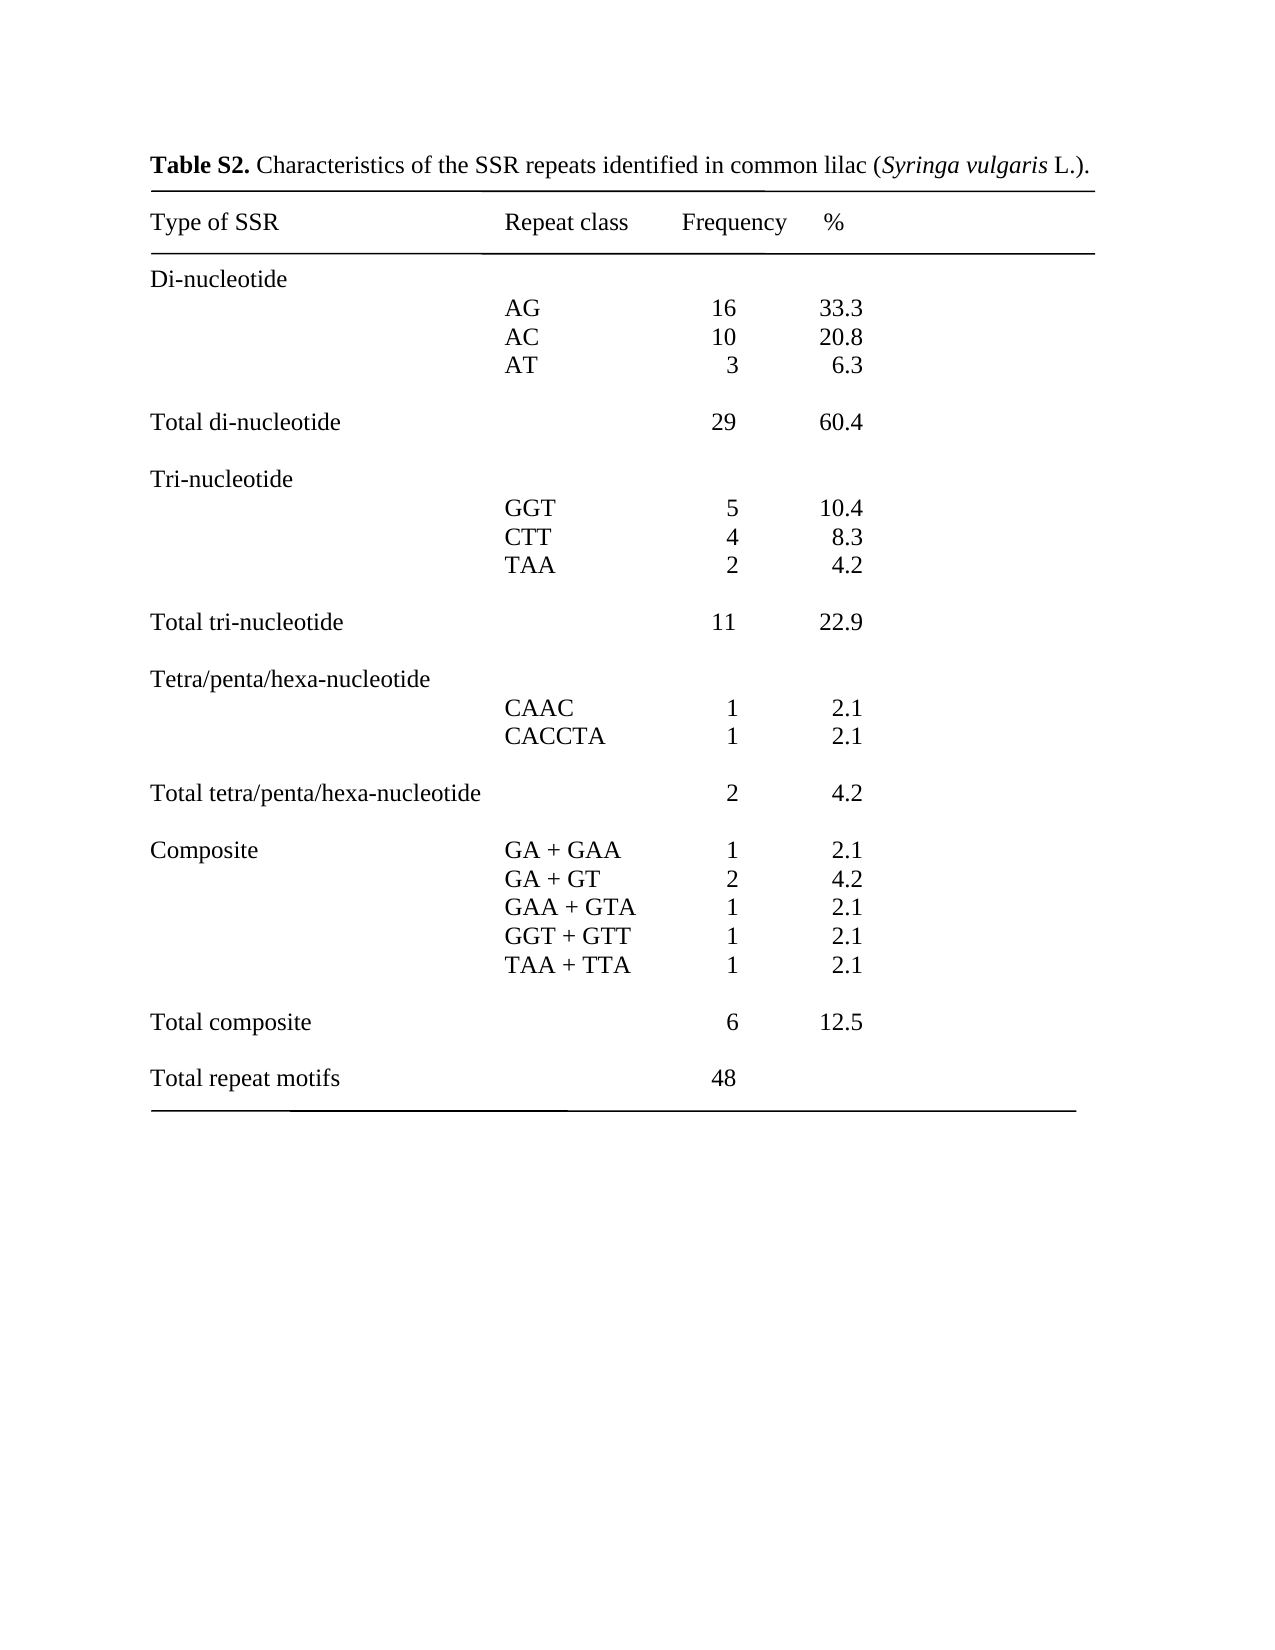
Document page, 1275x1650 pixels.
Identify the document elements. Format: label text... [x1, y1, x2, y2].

text AG 16 33.3 [150, 293, 1125, 322]
text GAA + GTA 1 2.1 [150, 892, 1125, 921]
text Type of SSR Repeat class Frequency % [150, 207, 1125, 236]
text GA + GT 2 4.2 [150, 864, 1125, 892]
text CACCTA 1 2.1 [150, 721, 1125, 750]
text GGT + GTT 1 2.1 [150, 921, 1125, 950]
text Tetra/penta/hexa-nucleotide [150, 664, 1125, 693]
text Table S2. Characteristics of the SSR repeats identified in common lilac (Syringa vulgaris L.). [150, 150, 1125, 179]
text Tri-nucleotide [150, 464, 1125, 493]
text Total tri-nucleotide 11 22.9 [150, 607, 1125, 636]
text Total di-nucleotide 29 60.4 [150, 407, 1125, 436]
text Composite GA + GAA 1 2.1 [150, 835, 1125, 864]
text Total repeat motifs 48 [150, 1063, 1125, 1092]
text TAA + TTA 1 2.1 [150, 950, 1125, 979]
text Di-nucleotide [150, 264, 1125, 293]
text CAAC 1 2.1 [150, 693, 1125, 721]
text AC 10 20.8 [150, 322, 1125, 351]
text GGT 5 10.4 [150, 493, 1125, 522]
text CTT 4 8.3 [150, 522, 1125, 550]
text AT 3 6.3 [150, 351, 1125, 379]
text Total tetra/penta/hexa-nucleotide 2 4.2 [150, 778, 1125, 807]
text TAA 2 4.2 [150, 550, 1125, 579]
text Total composite 6 12.5 [150, 1007, 1125, 1035]
